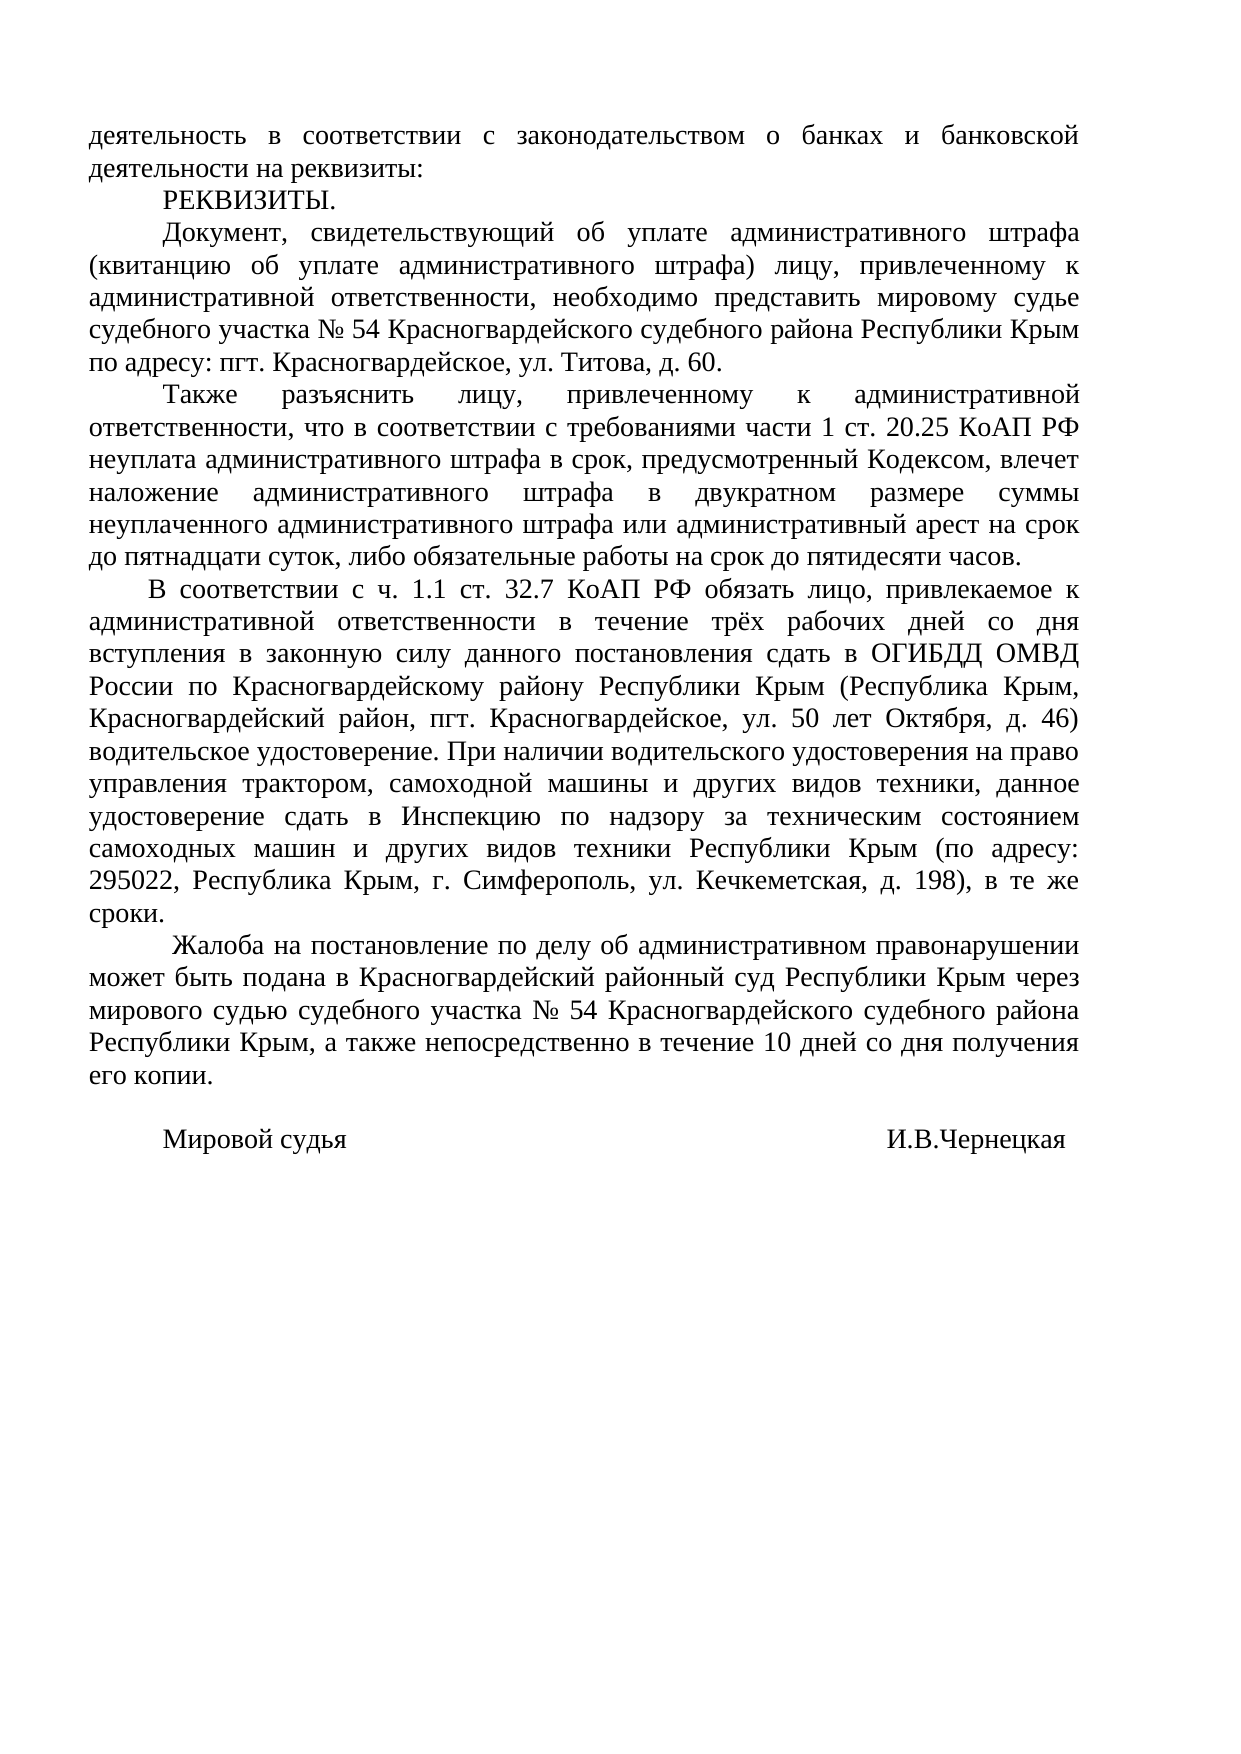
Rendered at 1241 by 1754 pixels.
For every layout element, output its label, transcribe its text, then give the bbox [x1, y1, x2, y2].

text Также разъяснить лицу, привлеченному к административной ответственности, что в соответствии с требованиями части 1 ст. 20.25 КоАП РФ неуплата административного штрафа в срок, предусмотренный Кодексом, влечет наложение административного штрафа в двукратном размере суммы неуплаченного административного штрафа или административный арест на срок до пятнадцати суток, либо обязательные работы на срок до пятидесяти часов. [89, 377, 1081, 572]
text Документ, свидетельствующий об уплате административного штрафа (квитанцию об уплате административного штрафа) лицу, привлеченному к административной ответственности, необходимо представить мировому судье судебного участка № 54 Красногвардейского судебного района Республики Крым по адресу: пгт. Красногвардейское, ул. Титова, д. 60. [89, 215, 1081, 377]
text В соответствии с ч. 1.1 ст. 32.7 КоАП РФ обязать лицо, привлекаемое к административной ответственности в течение трёх рабочих дней со дня вступления в законную силу данного постановления сдать в ОГИБДД ОМВД России по Красногвардейскому району Республики Крым (Республика Крым, Красногвардейский район, пгт. Красногвардейское, ул. 50 лет Октября, д. 46) водительское удостоверение. При наличии водительского удостоверения на право управления трактором, самоходной машины и других видов техники, данное удостоверение сдать в Инспекцию по надзору за техническим состоянием самоходных машин и других видов техники Республики Крым (по адресу: 295022, Республика Крым, г. Симферополь, ул. Кечкеметская, д. 198), в те же сроки. [89, 572, 1081, 928]
text Мировой судья И.В.Чернецкая [89, 1122, 1081, 1155]
text РЕКВИЗИТЫ. [89, 183, 1081, 215]
text Жалоба на постановление по делу об административном правонарушении может быть подана в Красногвардейский районный суд Республики Крым через мирового судью судебного участка № 54 Красногвардейского судебного района Республики Крым, а также непосредственно в течение 10 дней со дня получения его копии. [89, 928, 1081, 1090]
